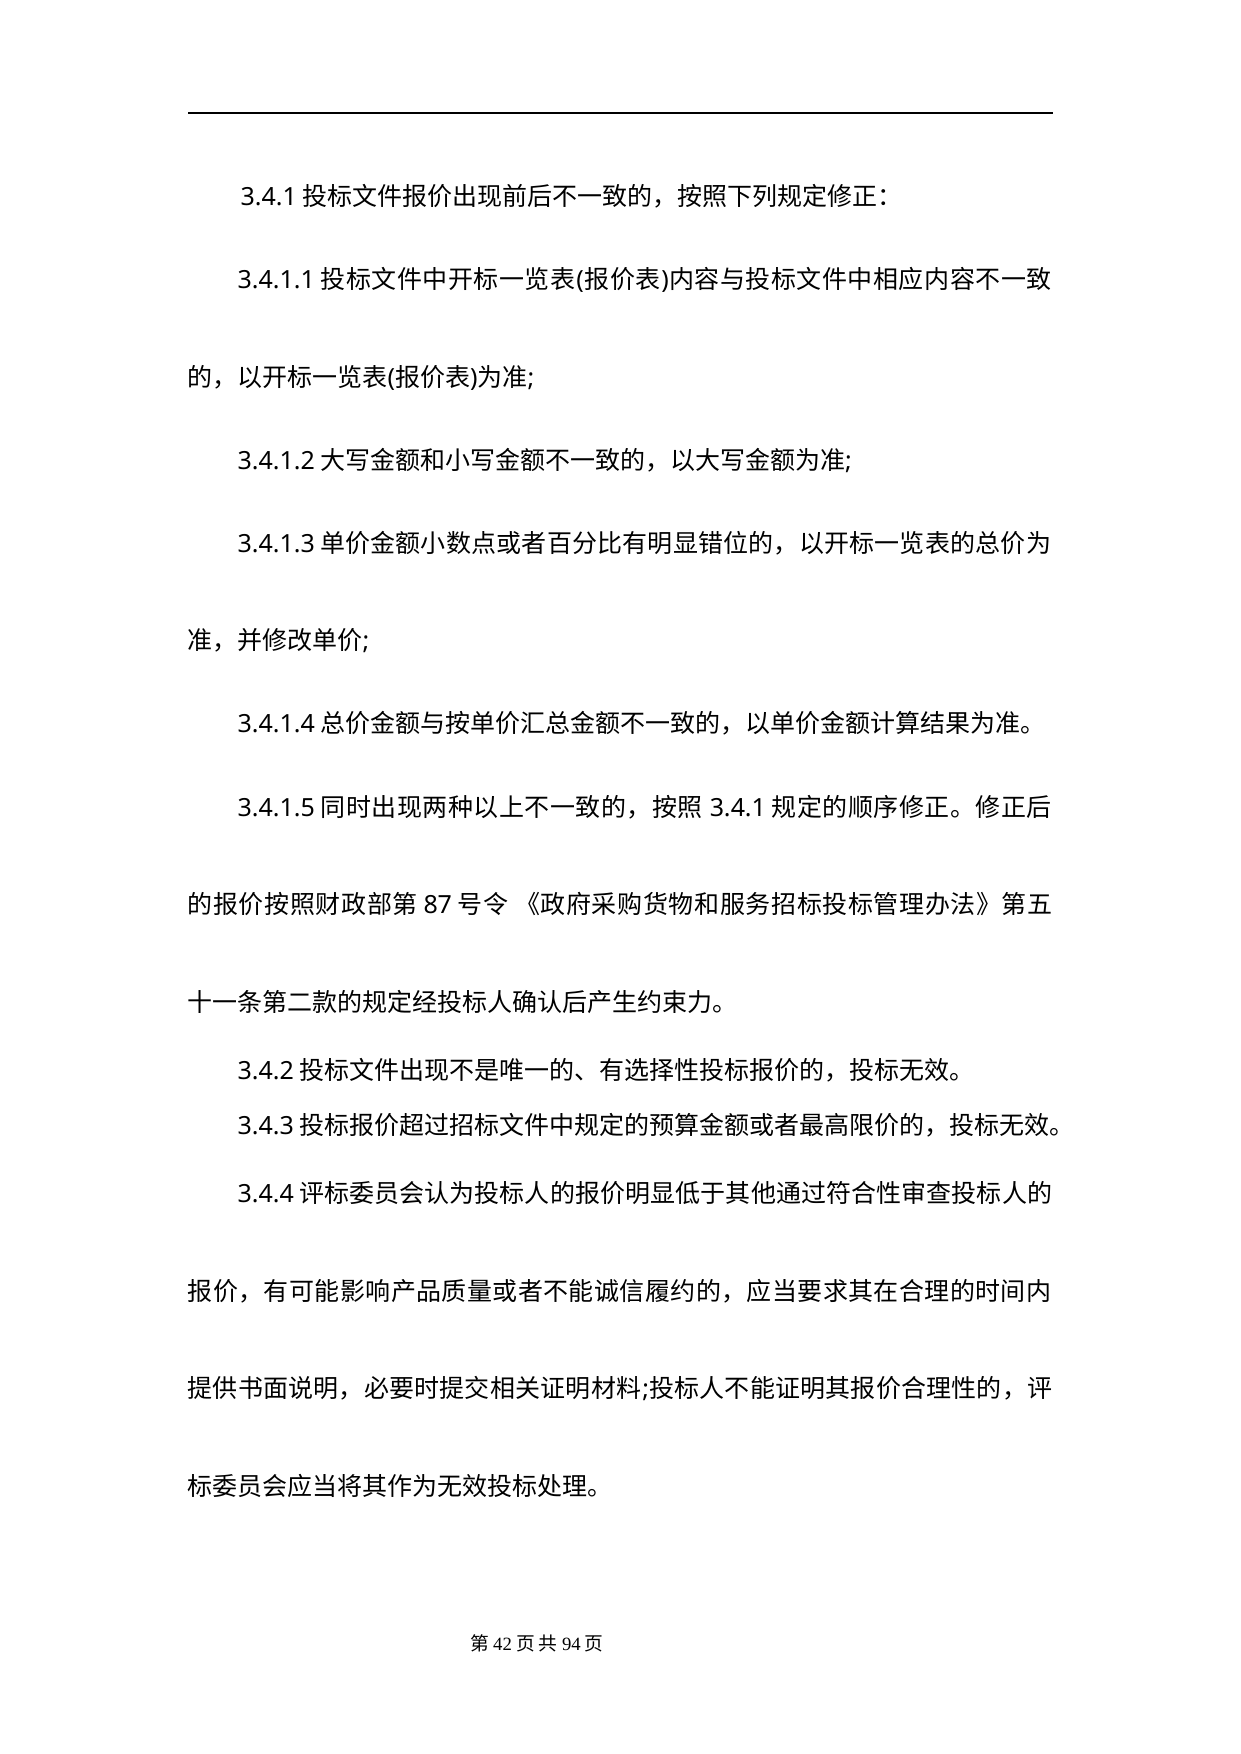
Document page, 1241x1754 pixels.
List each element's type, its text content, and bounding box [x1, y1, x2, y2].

text 3.4.1.5同时出现两种以上不一致的，按照3.4.1规定的顺序修正。修正后的报价按照财政部第87号令 《政府采购货物和服务招标投标管理办法》第五十一条第二款的规定经投标人确认后产生约束力。 [187, 773, 1053, 1033]
text 3.4.1.1投标文件中开标一览表(报价表)内容与投标文件中相应内容不一致的，以开标一览表(报价表)为准; [187, 245, 1053, 408]
text 3.4.4评标委员会认为投标人的报价明显低于其他通过符合性审查投标人的报价，有可能影响产品质量或者不能诚信履约的，应当要求其在合理的时间内提供书面说明，必要时提交相关证明材料;投标人不能证明其报价合理性的，评标委员会应当将其作为无效投标处理。 [187, 1159, 1053, 1517]
text 3.4.2投标文件出现不是唯一的、有选择性投标报价的，投标无效。 [187, 1051, 1053, 1087]
text 3.4.1.2大写金额和小写金额不一致的，以大写金额为准; [187, 426, 1053, 491]
text 3.4.1.4总价金额与按单价汇总金额不一致的，以单价金额计算结果为准。 [187, 689, 1053, 754]
text 3.4.1.3单价金额小数点或者百分比有明显错位的，以开标一览表的总价为准，并修改单价; [187, 509, 1053, 671]
text 3.4.1投标文件报价出现前后不一致的，按照下列规定修正： [187, 162, 1053, 227]
text 3.4.3投标报价超过招标文件中规定的预算金额或者最高限价的，投标无效。 [187, 1105, 1053, 1141]
